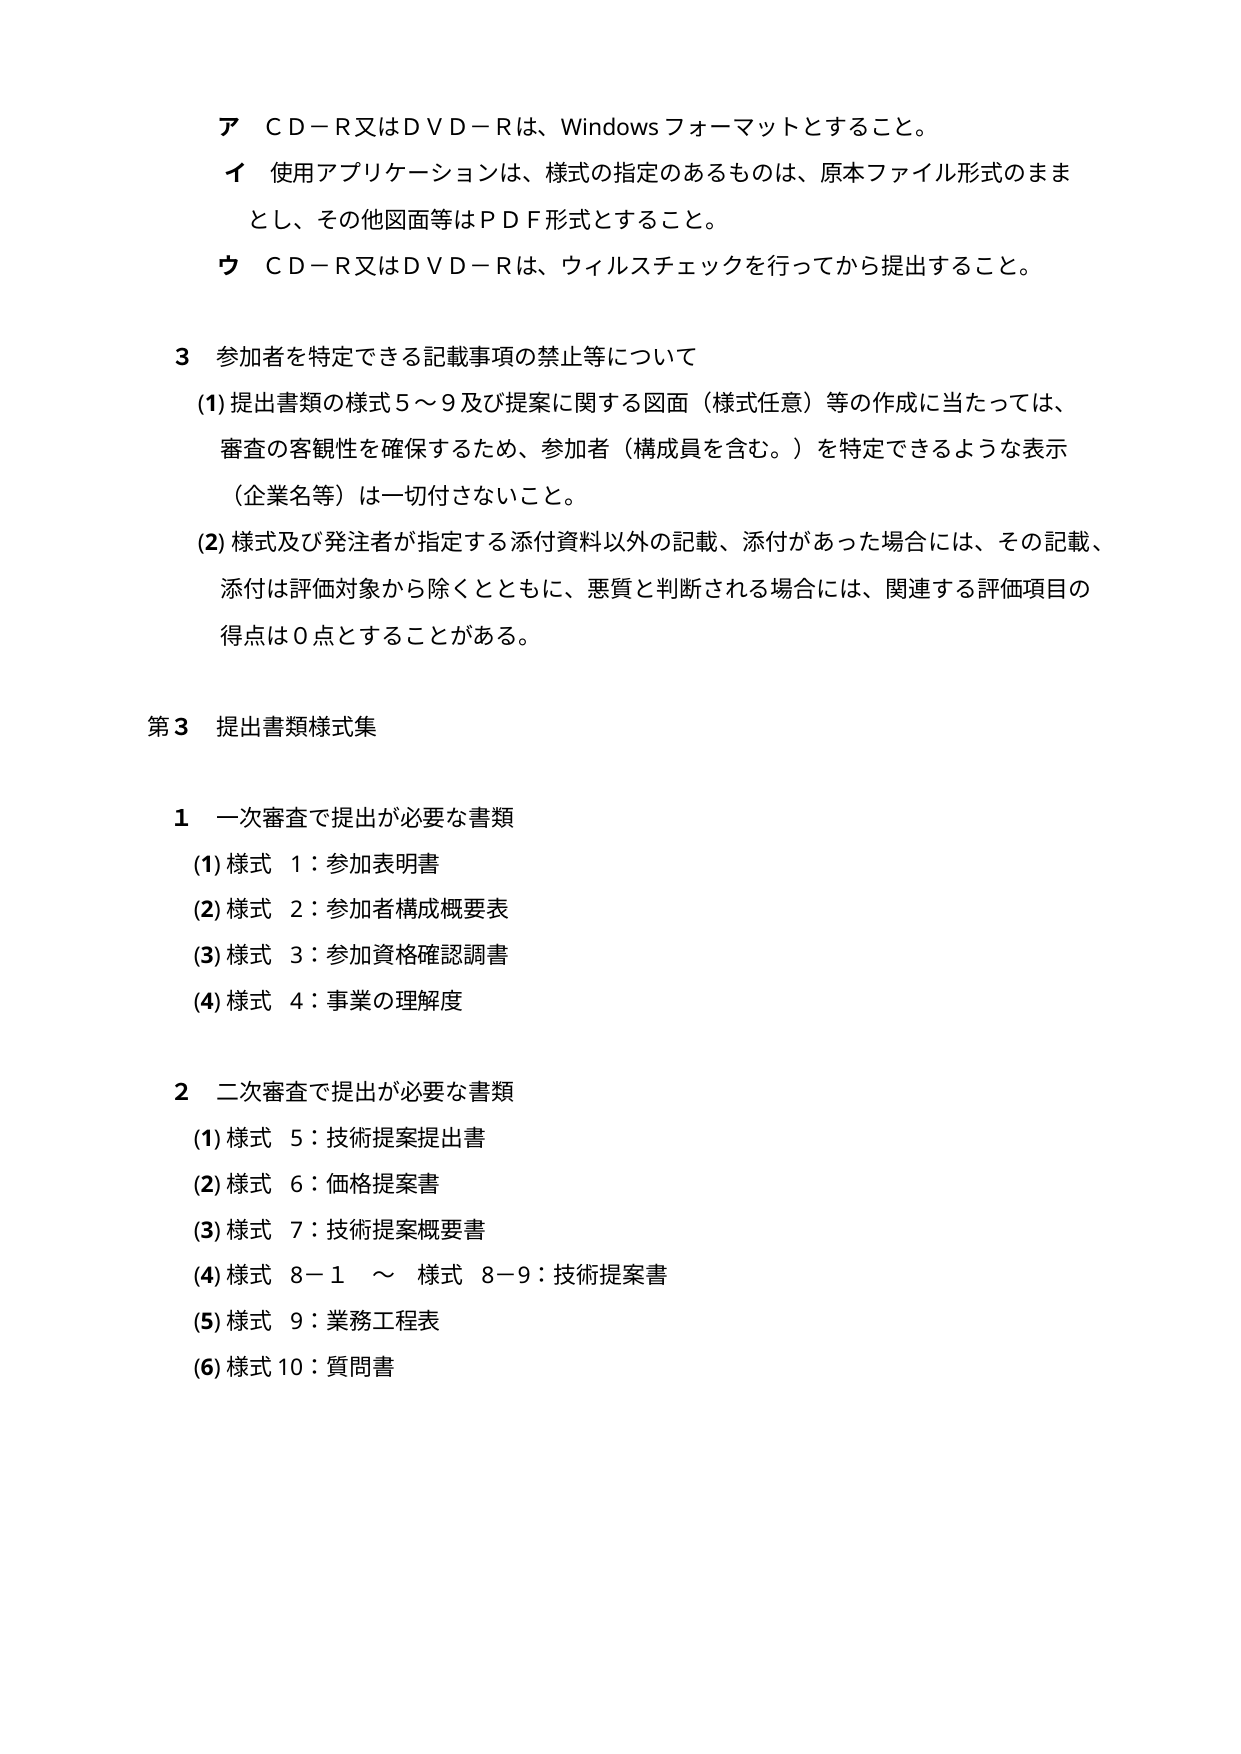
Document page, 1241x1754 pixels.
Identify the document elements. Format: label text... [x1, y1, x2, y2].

text (3) 様式07：技術提案概要書 [148, 1209, 1092, 1247]
text (2) 様式及び発注者が指定する添付資料以外の記載、添付があった場合には、その記載、添付は評価対象から除くとともに、悪質と判断される場合には、関連する評価項目の得点は０点とすることがある。 [198, 522, 1092, 653]
text ア ＣＤ－Ｒ又はＤＶＤ－Ｒは、Windowsフォーマットとすること。 [148, 107, 1092, 145]
text １ 一次審査で提出が必要な書類 [148, 798, 1092, 835]
text ３ 参加者を特定できる記載事項の禁止等について [148, 337, 1092, 374]
text (5) 様式09：業務工程表 [148, 1301, 1092, 1339]
text ２ 二次審査で提出が必要な書類 [148, 1072, 1092, 1109]
text 第３ 提出書類様式集 [148, 707, 1092, 744]
text (4) 様式08－１ ～ 様式08－9：技術提案書 [148, 1255, 1092, 1293]
text (2) 様式02：参加者構成概要表 [148, 889, 1092, 927]
text (6) 様式10：質問書 [148, 1347, 1092, 1384]
text (4) 様式04：事業の理解度 [148, 981, 1092, 1018]
text ウ ＣＤ－Ｒ又はＤＶＤ－Ｒは、ウィルスチェックを行ってから提出すること。 [148, 246, 1092, 283]
text (1) 様式01：参加表明書 [148, 843, 1092, 881]
text (1) 様式05：技術提案提出書 [148, 1118, 1092, 1155]
text (1) 提出書類の様式５～９及び提案に関する図面（様式任意）等の作成に当たっては、審査の客観性を確保するため、参加者（構成員を含む。）を特定できるような表示（企業名等）は一切付さないこと。 [198, 382, 1092, 514]
text (2) 様式06：価格提案書 [148, 1164, 1092, 1201]
text (3) 様式03：参加資格確認調書 [148, 935, 1092, 973]
text イ 使用アプリケーションは、様式の指定のあるものは、原本ファイル形式のままとし、その他図面等はＰＤＦ形式とすること。 [224, 153, 1092, 237]
